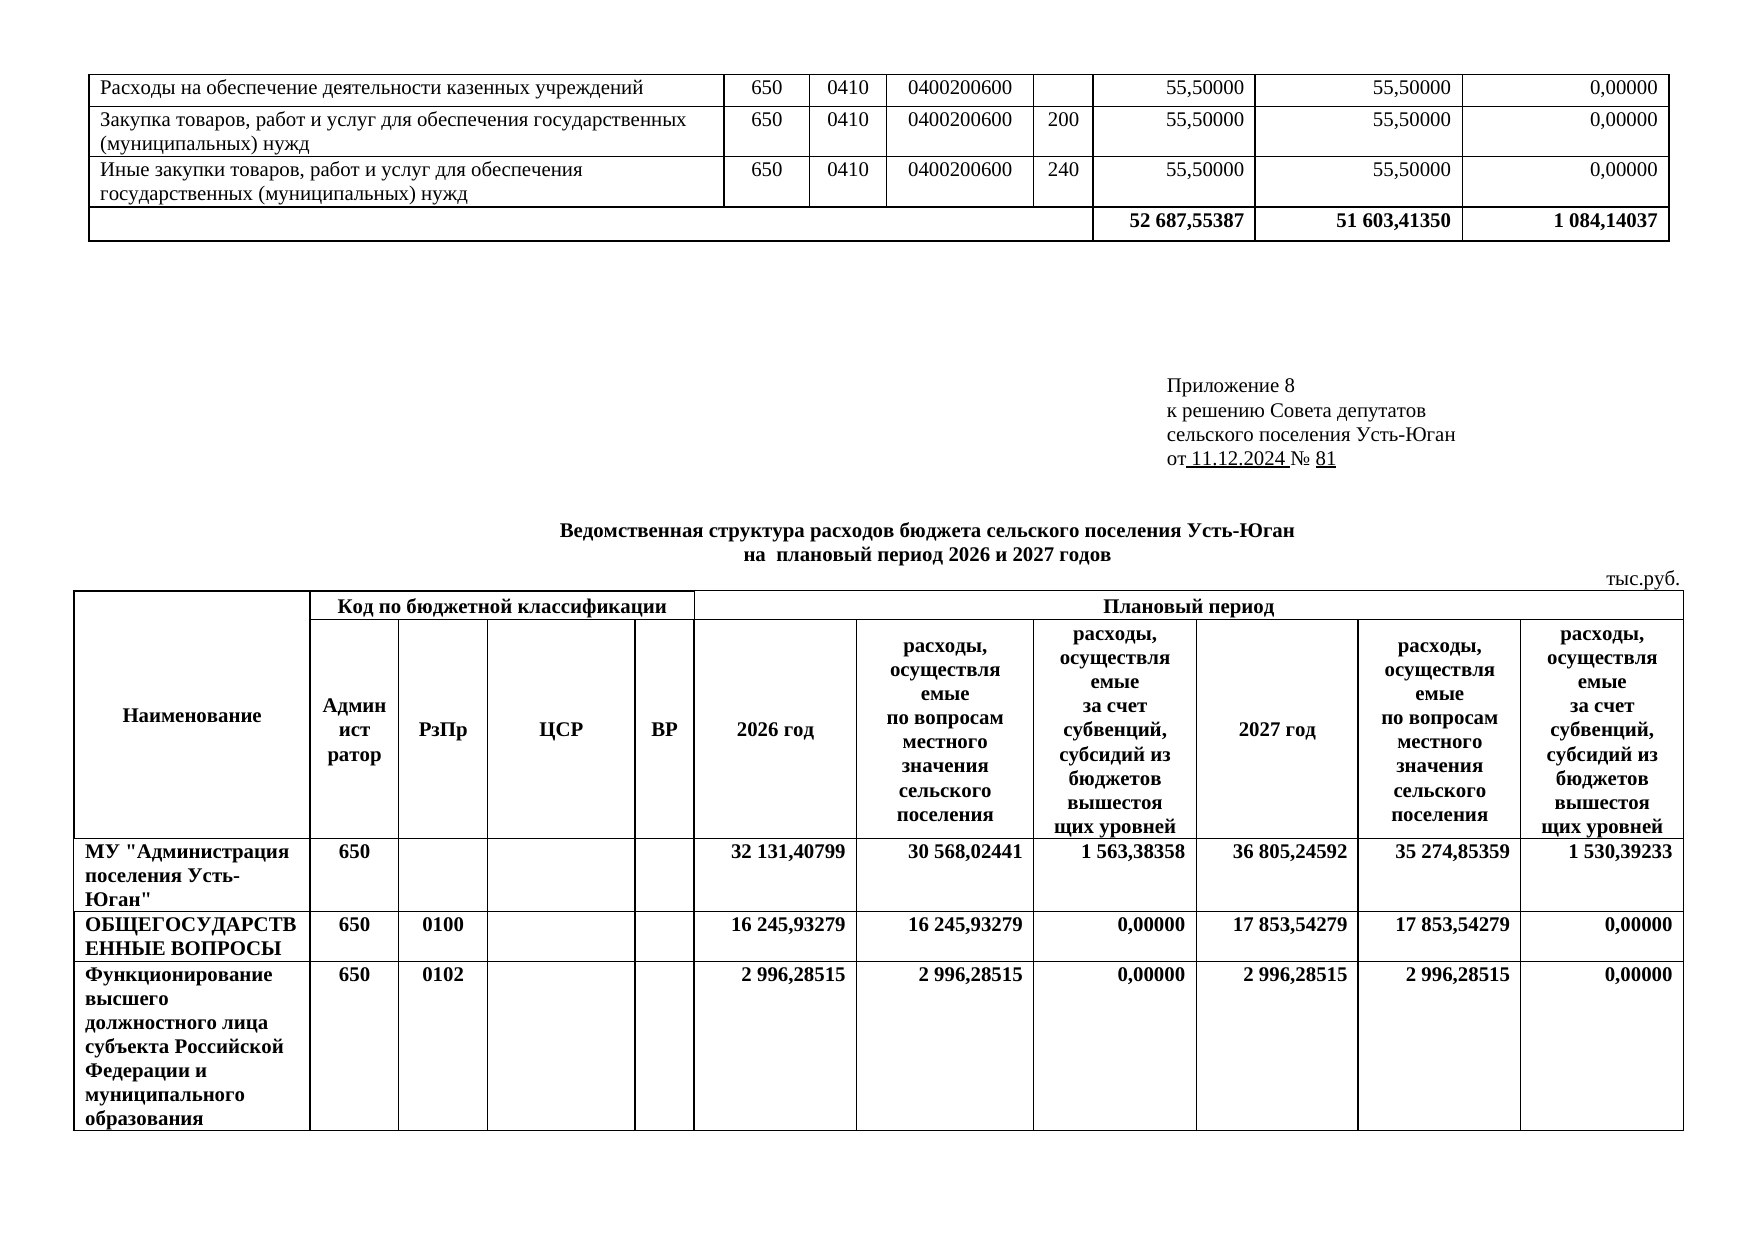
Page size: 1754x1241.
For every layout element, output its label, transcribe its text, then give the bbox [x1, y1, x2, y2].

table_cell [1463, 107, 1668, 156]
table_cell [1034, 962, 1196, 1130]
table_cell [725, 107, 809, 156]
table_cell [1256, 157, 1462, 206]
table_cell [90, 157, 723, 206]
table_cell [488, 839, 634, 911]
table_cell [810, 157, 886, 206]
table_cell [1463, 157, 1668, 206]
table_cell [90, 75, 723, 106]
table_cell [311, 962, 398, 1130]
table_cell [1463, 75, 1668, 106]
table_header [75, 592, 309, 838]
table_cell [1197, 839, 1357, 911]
text Ведомственная структура расходов бюджета сельского поселения Усть-Юган [118, 518, 1680, 542]
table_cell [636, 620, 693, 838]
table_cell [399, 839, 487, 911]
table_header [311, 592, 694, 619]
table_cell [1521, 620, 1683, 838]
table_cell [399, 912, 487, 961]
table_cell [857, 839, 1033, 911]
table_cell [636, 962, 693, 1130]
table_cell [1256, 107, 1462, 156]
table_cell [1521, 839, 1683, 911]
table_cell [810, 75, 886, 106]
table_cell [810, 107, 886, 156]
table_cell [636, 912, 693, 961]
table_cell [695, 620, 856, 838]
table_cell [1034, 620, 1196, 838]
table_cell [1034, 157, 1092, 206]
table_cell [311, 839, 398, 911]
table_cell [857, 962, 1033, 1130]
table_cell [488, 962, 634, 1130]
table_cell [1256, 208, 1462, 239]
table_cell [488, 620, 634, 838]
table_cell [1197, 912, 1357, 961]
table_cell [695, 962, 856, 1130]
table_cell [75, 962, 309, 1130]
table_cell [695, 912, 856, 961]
text от 11.12.2024 № 81 [1167, 446, 1680, 470]
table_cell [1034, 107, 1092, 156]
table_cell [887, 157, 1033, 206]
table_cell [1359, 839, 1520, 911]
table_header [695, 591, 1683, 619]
text на плановый период 2026 и 2027 годов [118, 542, 1680, 566]
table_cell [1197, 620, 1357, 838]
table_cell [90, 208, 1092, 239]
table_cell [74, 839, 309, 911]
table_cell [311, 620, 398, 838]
text тыс.руб. [118, 566, 1680, 590]
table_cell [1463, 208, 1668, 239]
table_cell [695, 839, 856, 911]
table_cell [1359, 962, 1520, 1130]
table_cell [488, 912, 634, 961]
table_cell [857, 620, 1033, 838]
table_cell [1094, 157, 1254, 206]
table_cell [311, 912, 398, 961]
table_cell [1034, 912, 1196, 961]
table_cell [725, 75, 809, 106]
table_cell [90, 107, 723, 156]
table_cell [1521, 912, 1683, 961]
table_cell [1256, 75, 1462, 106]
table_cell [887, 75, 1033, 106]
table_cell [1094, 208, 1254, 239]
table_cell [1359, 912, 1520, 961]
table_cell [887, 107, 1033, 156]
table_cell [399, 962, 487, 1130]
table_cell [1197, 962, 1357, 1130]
text сельского поселения Усть-Юган [1167, 422, 1680, 446]
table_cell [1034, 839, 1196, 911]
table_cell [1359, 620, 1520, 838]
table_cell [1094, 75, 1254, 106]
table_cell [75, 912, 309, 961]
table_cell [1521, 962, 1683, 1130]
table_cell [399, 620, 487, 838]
text к решению Совета депутатов [1167, 397, 1680, 422]
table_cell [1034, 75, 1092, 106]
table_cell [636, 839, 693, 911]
text Приложение 8 [1167, 373, 1680, 397]
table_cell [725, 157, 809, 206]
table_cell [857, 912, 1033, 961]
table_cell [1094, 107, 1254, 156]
